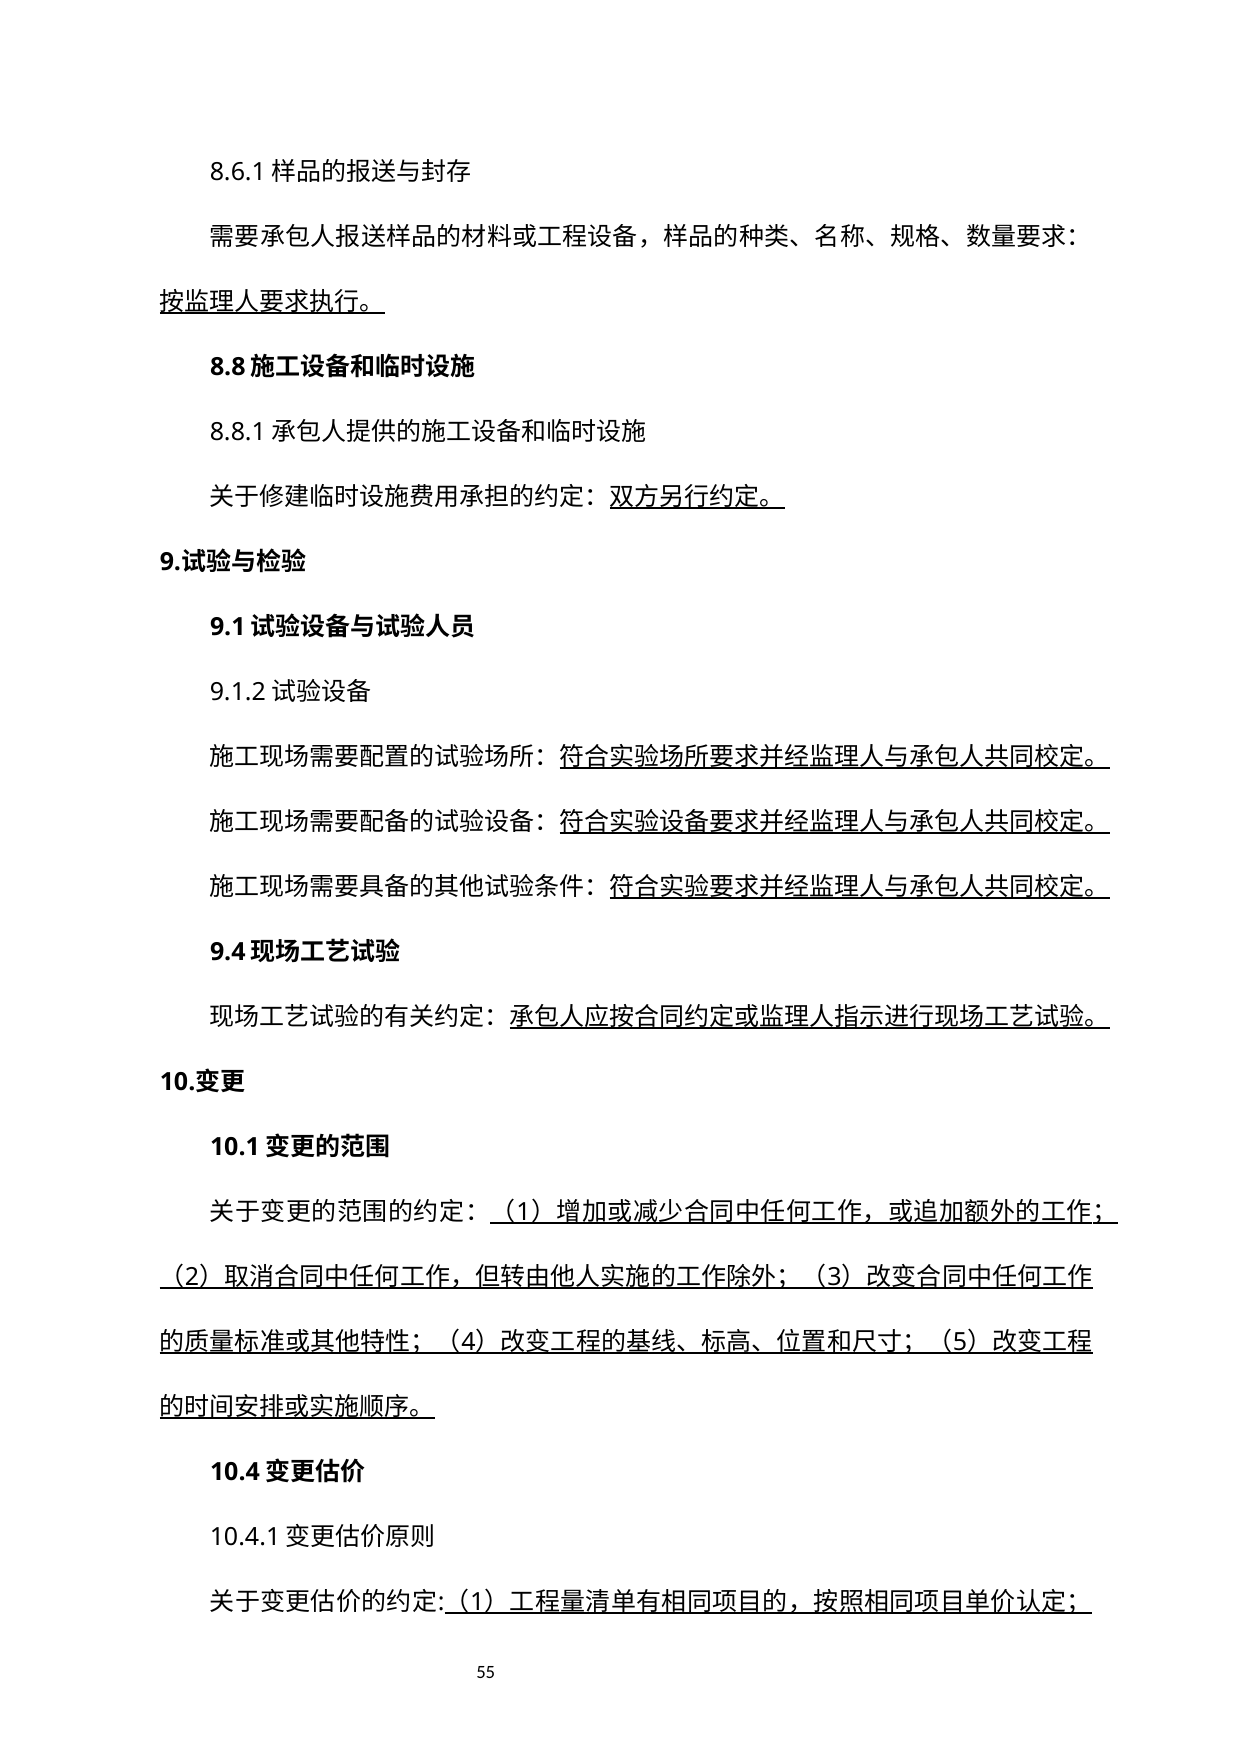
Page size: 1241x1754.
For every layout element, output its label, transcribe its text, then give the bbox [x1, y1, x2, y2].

text 9.1.2试验设备 [159, 657, 1093, 722]
text 关于变更的范围的约定：（1）增加或减少合同中任何工作，或追加额外的工作；（2）取消合同中任何工作，但转由他人实施的工作除外；（3）改变合同中任何工作的质量标准或其他特性；（4）改变工程的基线、标高、位置和尺寸；（5）改变工程的时间安排或实施顺序。 [159, 1353, 1093, 1437]
text 关于修建临时设施费用承担的约定：双方另行约定。 [159, 462, 1093, 527]
text 8.6.1样品的报送与封存 [159, 137, 1093, 202]
text 9.1试验设备与试验人员 [159, 592, 1093, 657]
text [159, 1567, 1093, 1632]
text 现场工艺试验的有关约定：承包人应按合同约定或监理人指示进行现场工艺试验。 [159, 982, 1093, 1047]
text 10.变更 [159, 1047, 1093, 1112]
text 需要承包人报送样品的材料或工程设备，样品的种类、名称、规格、数量要求：按监理人要求执行。 [159, 202, 1093, 332]
text 10.4变更估价 [159, 1437, 1093, 1502]
text 关于变更的范围的约定：（1）增加或减少合同中任何工作，或追加额外的工作；（2）取消合同中任何工作，但转由他人实施的工作除外；（3）改变合同中任何工作的质量标准或其他特性；（4）改变工程的基线、标高、位置和尺寸；（5）改变工程的时间安排或实施顺序。 [159, 1177, 1093, 1287]
text 施工现场需要配置的试验场所：符合实验场所要求并经监理人与承包人共同校定。 [159, 722, 1093, 787]
text 施工现场需要配备的试验设备：符合实验设备要求并经监理人与承包人共同校定。 [159, 787, 1093, 852]
text 9.4现场工艺试验 [159, 917, 1093, 982]
text 关于变更的范围的约定：（1）增加或减少合同中任何工作，或追加额外的工作；（2）取消合同中任何工作，但转由他人实施的工作除外；（3）改变合同中任何工作的质量标准或其他特性；（4）改变工程的基线、标高、位置和尺寸；（5）改变工程的时间安排或实施顺序。 [159, 1288, 1093, 1352]
text 9.试验与检验 [159, 527, 1093, 592]
text 10.1变更的范围 [159, 1112, 1093, 1177]
text 8.8施工设备和临时设施 [159, 332, 1093, 397]
text 施工现场需要具备的其他试验条件：符合实验要求并经监理人与承包人共同校定。 [159, 852, 1093, 917]
text 8.8.1承包人提供的施工设备和临时设施 [159, 397, 1093, 462]
text 10.4.1变更估价原则 [159, 1502, 1093, 1567]
